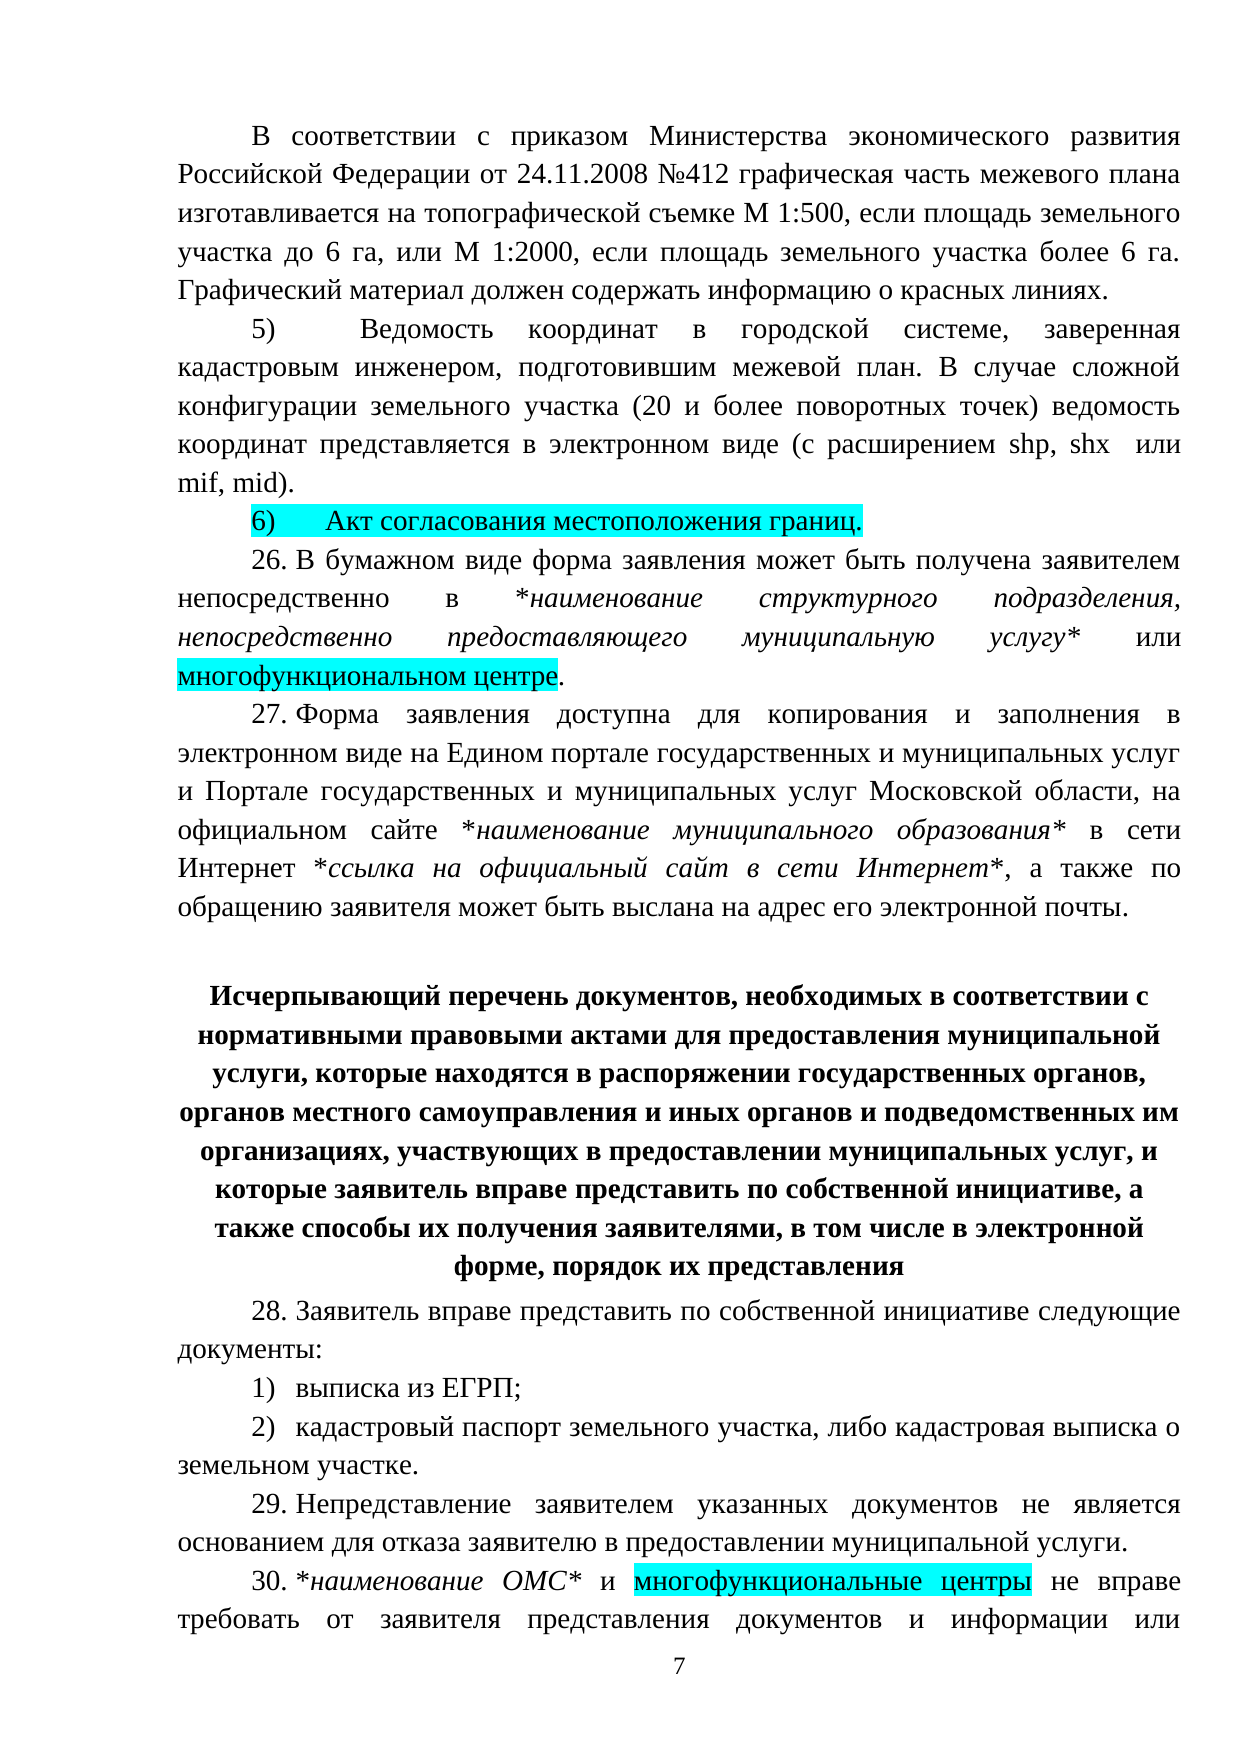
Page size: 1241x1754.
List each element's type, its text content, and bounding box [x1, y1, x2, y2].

list Акт согласования местоположения границ. [177, 503, 1181, 537]
list Форма заявления доступна для копирования и заполнения в электронном виде на Едином портале государственных и муниципальных услуг и Портале государственных и муниципальных услуг Московской области, на официальном сайте *наименование муниципального образования* в сети Интернет *ссылка на официальный сайт в сети Интернет*, а также по обращению заявителя может быть выслана на адрес его электронной почты. [177, 696, 1181, 922]
text Исчерпывающий перечень документов, необходимых в соответствии с нормативными правовыми актами для предоставления муниципальной услуги, которые находятся в распоряжении государственных органов, органов местного самоуправления и иных органов и подведомственных им организациях, участвующих в предоставлении муниципальных услуг, и которые заявитель вправе представить по собственной инициативе, а также способы их получения заявителями, в том числе в электронной форме, порядок их представления [177, 978, 1181, 1282]
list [177, 1563, 1181, 1635]
list кадастровый паспорт земельного участка, либо кадастровая выписка о земельном участке. [177, 1409, 1181, 1481]
list Ведомость координат в городской системе, заверенная кадастровым инженером, подготовившим межевой план. В случае сложной конфигурации земельного участка (20 и более поворотных точек) ведомость координат представляется в электронном виде (с расширением shp, shx или mif, mid). [177, 311, 1181, 498]
list В соответствии с приказом Министерства экономического развития Российской Федерации от 24.11.2008 №412 графическая часть межевого плана изготавливается на топографической съемке М 1:500, если площадь земельного участка до , или М 1:2000, если площадь земельного участка более . Графический материал должен содержать информацию о красных линиях. [177, 118, 1181, 306]
list В бумажном виде форма заявления может быть получена заявителем непосредственно в *наименование структурного подразделения, непосредственно предоставляющего муниципальную услугу* или многофункциональном центре. [177, 542, 1181, 691]
list Заявитель вправе представить по собственной инициативе следующие документы: [177, 1293, 1181, 1365]
list Непредставление заявителем указанных документов не является основанием для отказа заявителю в предоставлении муниципальной услуги. [177, 1486, 1181, 1558]
list выписка из ЕГРП; [177, 1370, 1181, 1404]
